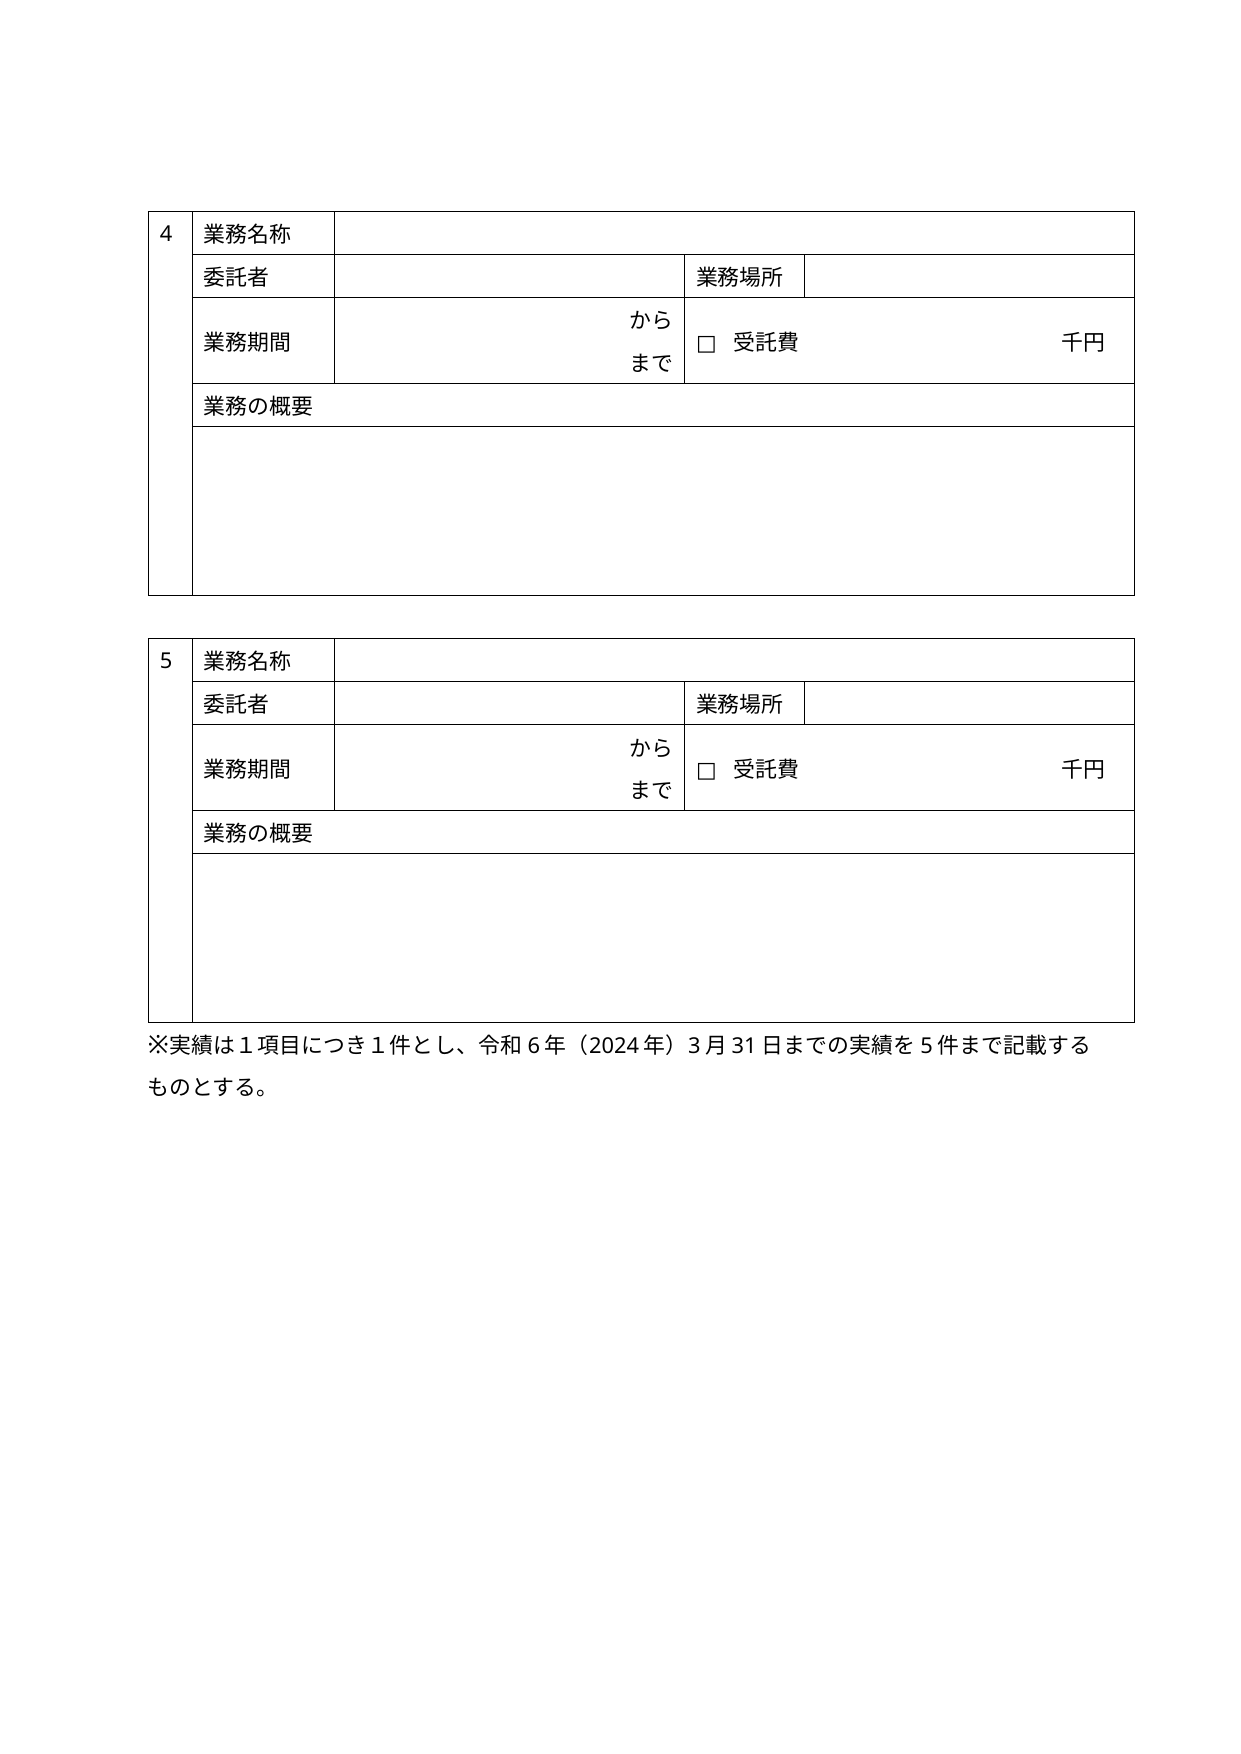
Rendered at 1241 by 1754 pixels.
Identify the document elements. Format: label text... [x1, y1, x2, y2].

table_cell [335, 255, 684, 297]
table_cell [805, 682, 1134, 724]
table_cell [193, 427, 1134, 595]
table_cell から まで [335, 298, 684, 382]
table_cell [805, 255, 1134, 297]
table_header 4 [149, 212, 192, 595]
table_cell [193, 854, 1134, 1022]
table_header [335, 212, 1134, 254]
table_cell 業務場所 [685, 682, 804, 724]
table_header [335, 639, 1134, 681]
table_cell 委託者 [193, 682, 334, 724]
table_header 5 [149, 639, 192, 1022]
table_cell 受託費 千円 [685, 725, 1134, 809]
text ※実績は１項目につき１件とし、令和6年（2024年）3月31日までの実績を5件まで記載するものとする。 [148, 1023, 1092, 1107]
table_cell 業務の概要 [193, 384, 1134, 426]
table_cell [335, 682, 684, 724]
table_cell から まで [335, 725, 684, 809]
table_header 業務名称 [193, 212, 334, 254]
table_cell 受託費 千円 [685, 298, 1134, 382]
table_cell 委託者 [193, 255, 334, 297]
table_cell 業務場所 [685, 255, 804, 297]
table_cell 業務の概要 [193, 811, 1134, 853]
table_cell 業務期間 [193, 298, 334, 382]
table_cell 業務期間 [193, 725, 334, 809]
table_header 業務名称 [193, 639, 334, 681]
